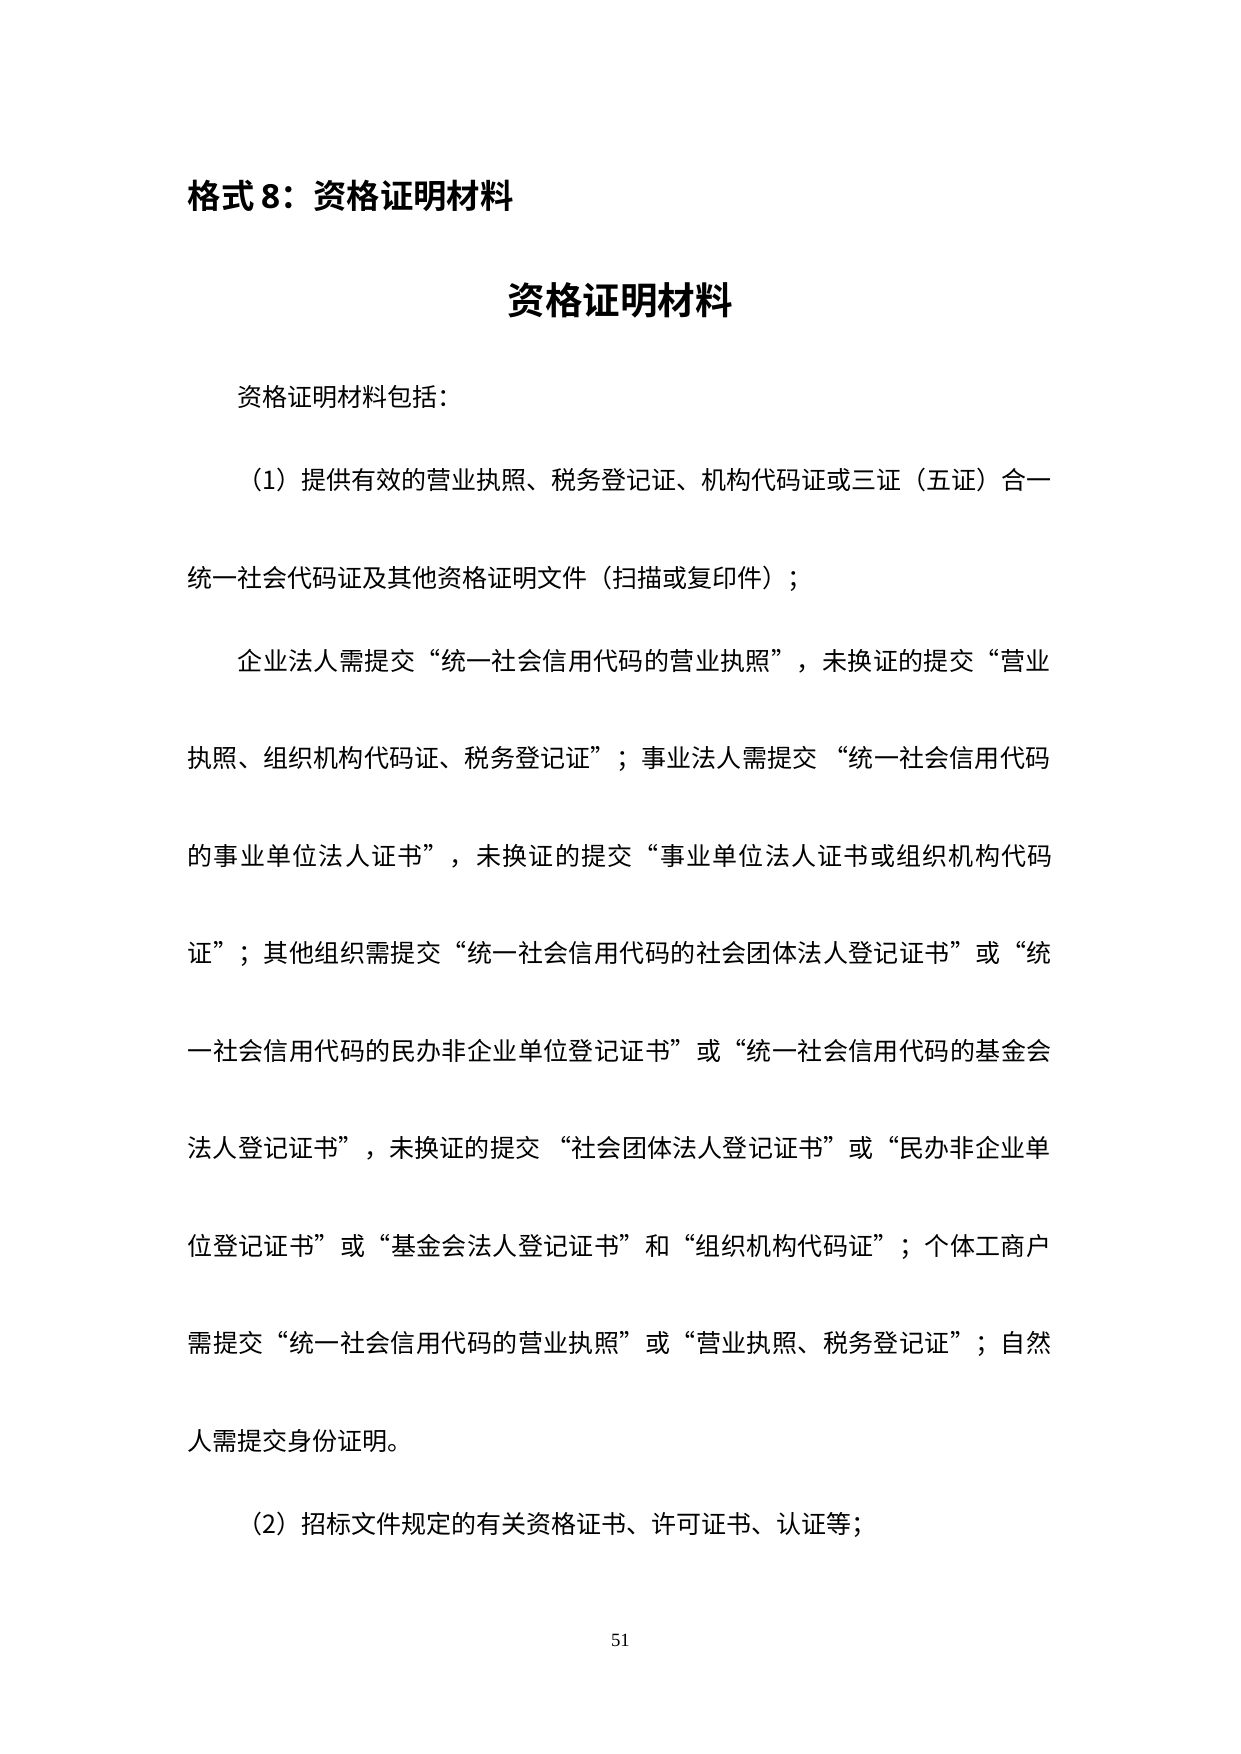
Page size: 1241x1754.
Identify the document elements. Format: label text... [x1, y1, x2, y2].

text 资格证明材料包括： [187, 363, 1053, 428]
text 企业法人需提交“统一社会信用代码的营业执照”，未换证的提交“营业执照、组织机构代码证、税务登记证”；事业法人需提交 “统一社会信用代码的事业单位法人证书”，未换证的提交“事业单位法人证书或组织机构代码证”；其他组织需提交“统一社会信用代码的社会团体法人登记证书”或“统一社会信用代码的民办非企业单位登记证书”或“统一社会信用代码的基金会法人登记证书”，未换证的提交 “社会团体法人登记证书”或“民办非企业单位登记证书”或“基金会法人登记证书”和“组织机构代码证”；个体工商户需提交“统一社会信用代码的营业执照”或“营业执照、税务登记证”；自然人需提交身份证明。 [187, 627, 1053, 1472]
title 格式8：资格证明材料 [187, 162, 1053, 227]
text 资格证明材料 [187, 266, 1053, 331]
list 提供有效的营业执照、税务登记证、机构代码证或三证（五证）合一统一社会代码证及其他资格证明文件（扫描或复印件）； [187, 446, 1053, 609]
text （2）招标文件规定的有关资格证书、许可证书、认证等； [187, 1490, 1053, 1555]
